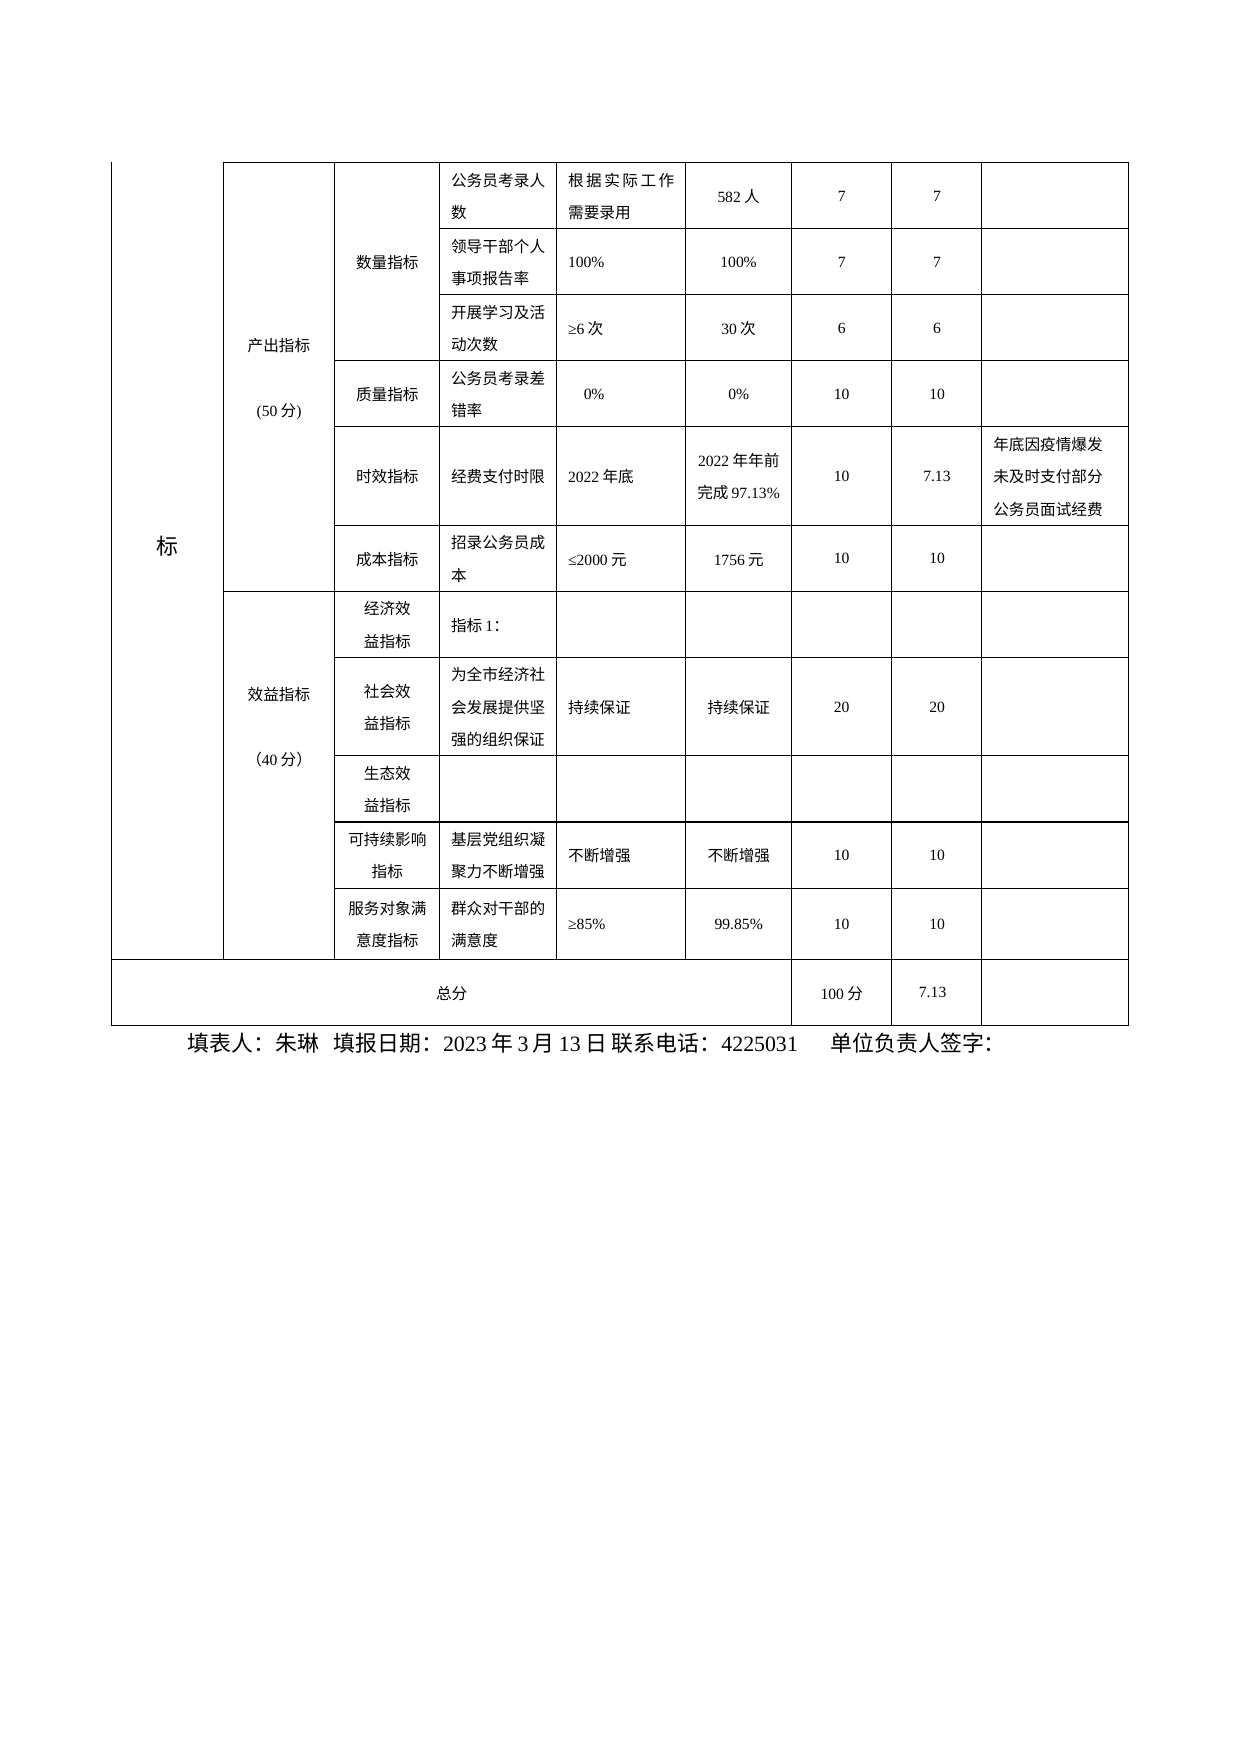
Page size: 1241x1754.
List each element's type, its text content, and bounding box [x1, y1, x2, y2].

table_cell 可持续影响指标 [335, 823, 439, 887]
table_cell [557, 592, 685, 657]
table_cell 10 [792, 427, 891, 525]
table_cell 10 [892, 889, 981, 959]
table_cell 经济效 益指标 [335, 592, 439, 657]
table_cell 总分 [112, 960, 791, 1025]
table_cell [982, 295, 1128, 360]
table_cell 10 [792, 889, 891, 959]
table_cell [982, 526, 1128, 591]
table_cell 公务员考录人数 [440, 163, 556, 228]
table_cell 服务对象满意度指标 [335, 889, 439, 959]
table_cell 指标1： [440, 592, 556, 657]
table_cell 1756元 [686, 526, 791, 591]
table_cell 数量指标 [335, 163, 439, 360]
table_cell 产出指标 (50分) [224, 163, 334, 591]
table_cell 效益指标 （40分） [224, 592, 334, 959]
table_cell [686, 592, 791, 657]
table_cell 10 [892, 361, 981, 426]
table_cell 经费支付时限 [440, 427, 556, 525]
table_cell 7.13 [892, 427, 981, 525]
table_cell 根据实际工作需要录用 [557, 163, 685, 228]
table_cell 100% [686, 229, 791, 294]
table_cell 20 [792, 658, 891, 755]
table_cell 100% [557, 229, 685, 294]
table_cell 持续保证 [686, 658, 791, 755]
table_cell 0% [557, 361, 685, 426]
table_cell 582人 [686, 163, 791, 228]
table_cell 2022年底 [557, 427, 685, 525]
table_cell 领导干部个人事项报告率 [440, 229, 556, 294]
table_cell 0% [686, 361, 791, 426]
table_cell 30次 [686, 295, 791, 360]
table_cell [982, 229, 1128, 294]
table_cell 不断增强 [686, 823, 791, 887]
table_cell 7 [892, 163, 981, 228]
table_cell [982, 658, 1128, 755]
table_cell 6 [892, 295, 981, 360]
table_cell 10 [792, 823, 891, 887]
table_cell [557, 756, 685, 821]
table_cell [982, 889, 1128, 959]
table_cell 社会效 益指标 [335, 658, 439, 755]
table_cell [686, 756, 791, 821]
table_cell 10 [892, 526, 981, 591]
table_cell 生态效 益指标 [335, 756, 439, 821]
table_cell 6 [792, 295, 891, 360]
table_cell [982, 592, 1128, 657]
table_cell ≤2000元 [557, 526, 685, 591]
table_cell 10 [892, 823, 981, 887]
table_cell 为全市经济社会发展提供坚强的组织保证 [440, 658, 556, 755]
table_cell 20 [892, 658, 981, 755]
table_cell [892, 756, 981, 821]
table_cell 不断增强 [557, 823, 685, 887]
text 填表人：朱琳 填报日期：2023年3月13日 联系电话：4225031 单位负责人签字： [187, 1026, 1053, 1058]
table_cell 7.13 [892, 960, 981, 1025]
table_cell 100分 [792, 960, 891, 1025]
table_cell 10 [792, 361, 891, 426]
table_cell 公务员考录差错率 [440, 361, 556, 426]
table_cell 时效指标 [335, 427, 439, 525]
table_cell [982, 823, 1128, 887]
table_cell [892, 592, 981, 657]
table_cell 绩 效 指 标 [112, 162, 223, 959]
table_cell 99.85% [686, 889, 791, 959]
table_cell [440, 756, 556, 821]
table_cell 招录公务员成本 [440, 526, 556, 591]
table_cell 群众对干部的满意度 [440, 889, 556, 959]
table_cell [792, 756, 891, 821]
table_cell ≥85% [557, 889, 685, 959]
table_cell ≥6次 [557, 295, 685, 360]
table_cell 质量指标 [335, 361, 439, 426]
table_cell 持续保证 [557, 658, 685, 755]
table_cell 7 [792, 163, 891, 228]
table_cell 7 [792, 229, 891, 294]
table_cell 2022年年前完成97.13% [686, 427, 791, 525]
table_cell 成本指标 [335, 526, 439, 591]
table_cell 年底因疫情爆发未及时支付部分公务员面试经费 [982, 427, 1128, 525]
table_cell 基层党组织凝聚力不断增强 [440, 823, 556, 887]
table_cell [982, 361, 1128, 426]
table_cell [982, 756, 1128, 821]
table_cell [982, 163, 1128, 228]
table_cell 7 [892, 229, 981, 294]
table_cell [982, 960, 1128, 1025]
table_cell [792, 592, 891, 657]
table_cell 开展学习及活动次数 [440, 295, 556, 360]
table_cell 10 [792, 526, 891, 591]
